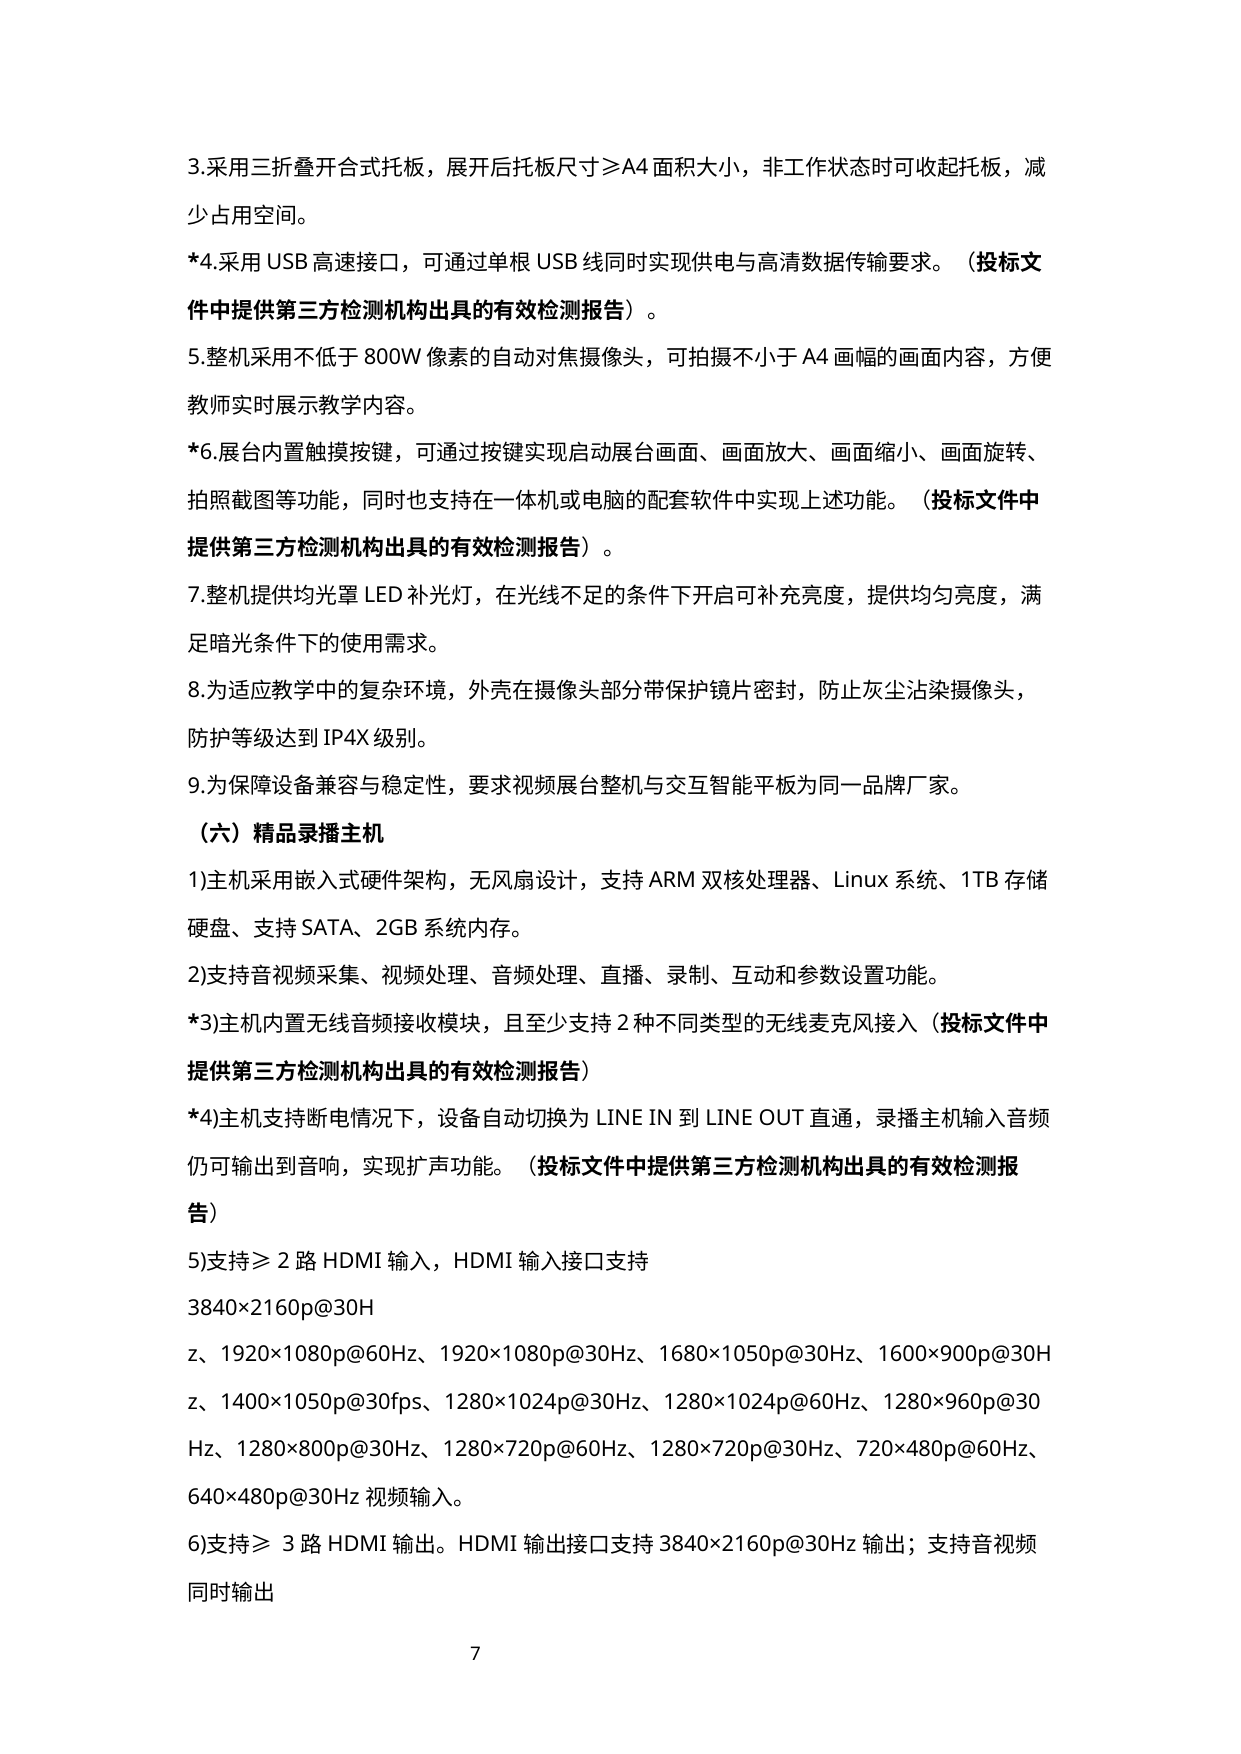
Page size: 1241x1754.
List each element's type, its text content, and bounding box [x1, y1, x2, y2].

text 2)支持音视频采集、视频处理、音频处理、直播、录制、互动和参数设置功能。 [187, 958, 1053, 990]
text *4)主机支持断电情况下，设备自动切换为 LINE IN 到 LINE OUT 直通，录播主机输入音频仍可输出到音响，实现扩声功能。（投标文件中提供第三方检测机构出具的有效检测报告） [187, 1101, 1053, 1228]
text 7.整机提供均光罩LED补光灯，在光线不足的条件下开启可补充亮度，提供均匀亮度，满足暗光条件下的使用需求。 [187, 578, 1053, 657]
text 8.为适应教学中的复杂环境，外壳在摄像头部分带保护镜片密封，防止灰尘沾染摄像头，防护等级达到IP4X级别。 [187, 673, 1053, 752]
text *6.展台内置触摸按键，可通过按键实现启动展台画面、画面放大、画面缩小、画面旋转、拍照截图等功能，同时也支持在一体机或电脑的配套软件中实现上述功能。（投标文件中提供第三方检测机构出具的有效检测报告）。 [187, 435, 1053, 562]
text 1)主机采用嵌入式硬件架构，无风扇设计，支持ARM 双核处理器、Linux 系统、1TB 存储硬盘、支持SATA、2GB 系统内存。 [187, 863, 1053, 943]
subtitle （六）精品录播主机 [187, 816, 1053, 847]
text *3)主机内置无线音频接收模块，且至少支持2种不同类型的无线麦克风接入（投标文件中提供第三方检测机构出具的有效检测报告） [187, 1006, 1053, 1085]
text 6)支持≥ 3 路 HDMI 输出。HDMI 输出接口支持 3840×2160p@30Hz 输出；支持音视频同时输出 [187, 1527, 1053, 1607]
text 3.采用三折叠开合式托板，展开后托板尺寸≥A4面积大小，非工作状态时可收起托板，减少占用空间。 [187, 150, 1053, 229]
text 5)支持≥ 2 路 HDMI 输入，HDMI 输入接口支持 3840×2160p@30Hz、1920×1080p@60Hz、1920×1080p@30Hz、1680×1050p@30Hz、1600×900p@30Hz、1400×1050p@30fps、1280×1024p@30Hz、1280×1024p@60Hz、1280×960p@30Hz、1280×800p@30Hz、1280×720p@60Hz、1280×720p@30Hz、720×480p@60Hz、640×480p@30Hz 视频输入。 [187, 1244, 1053, 1512]
text 9.为保障设备兼容与稳定性，要求视频展台整机与交互智能平板为同一品牌厂家。 [187, 768, 1053, 800]
text *4.采用USB高速接口，可通过单根USB线同时实现供电与高清数据传输要求。（投标文件中提供第三方检测机构出具的有效检测报告）。 [187, 245, 1053, 324]
text 5.整机采用不低于800W像素的自动对焦摄像头，可拍摄不小于A4画幅的画面内容，方便教师实时展示教学内容。 [187, 340, 1053, 419]
